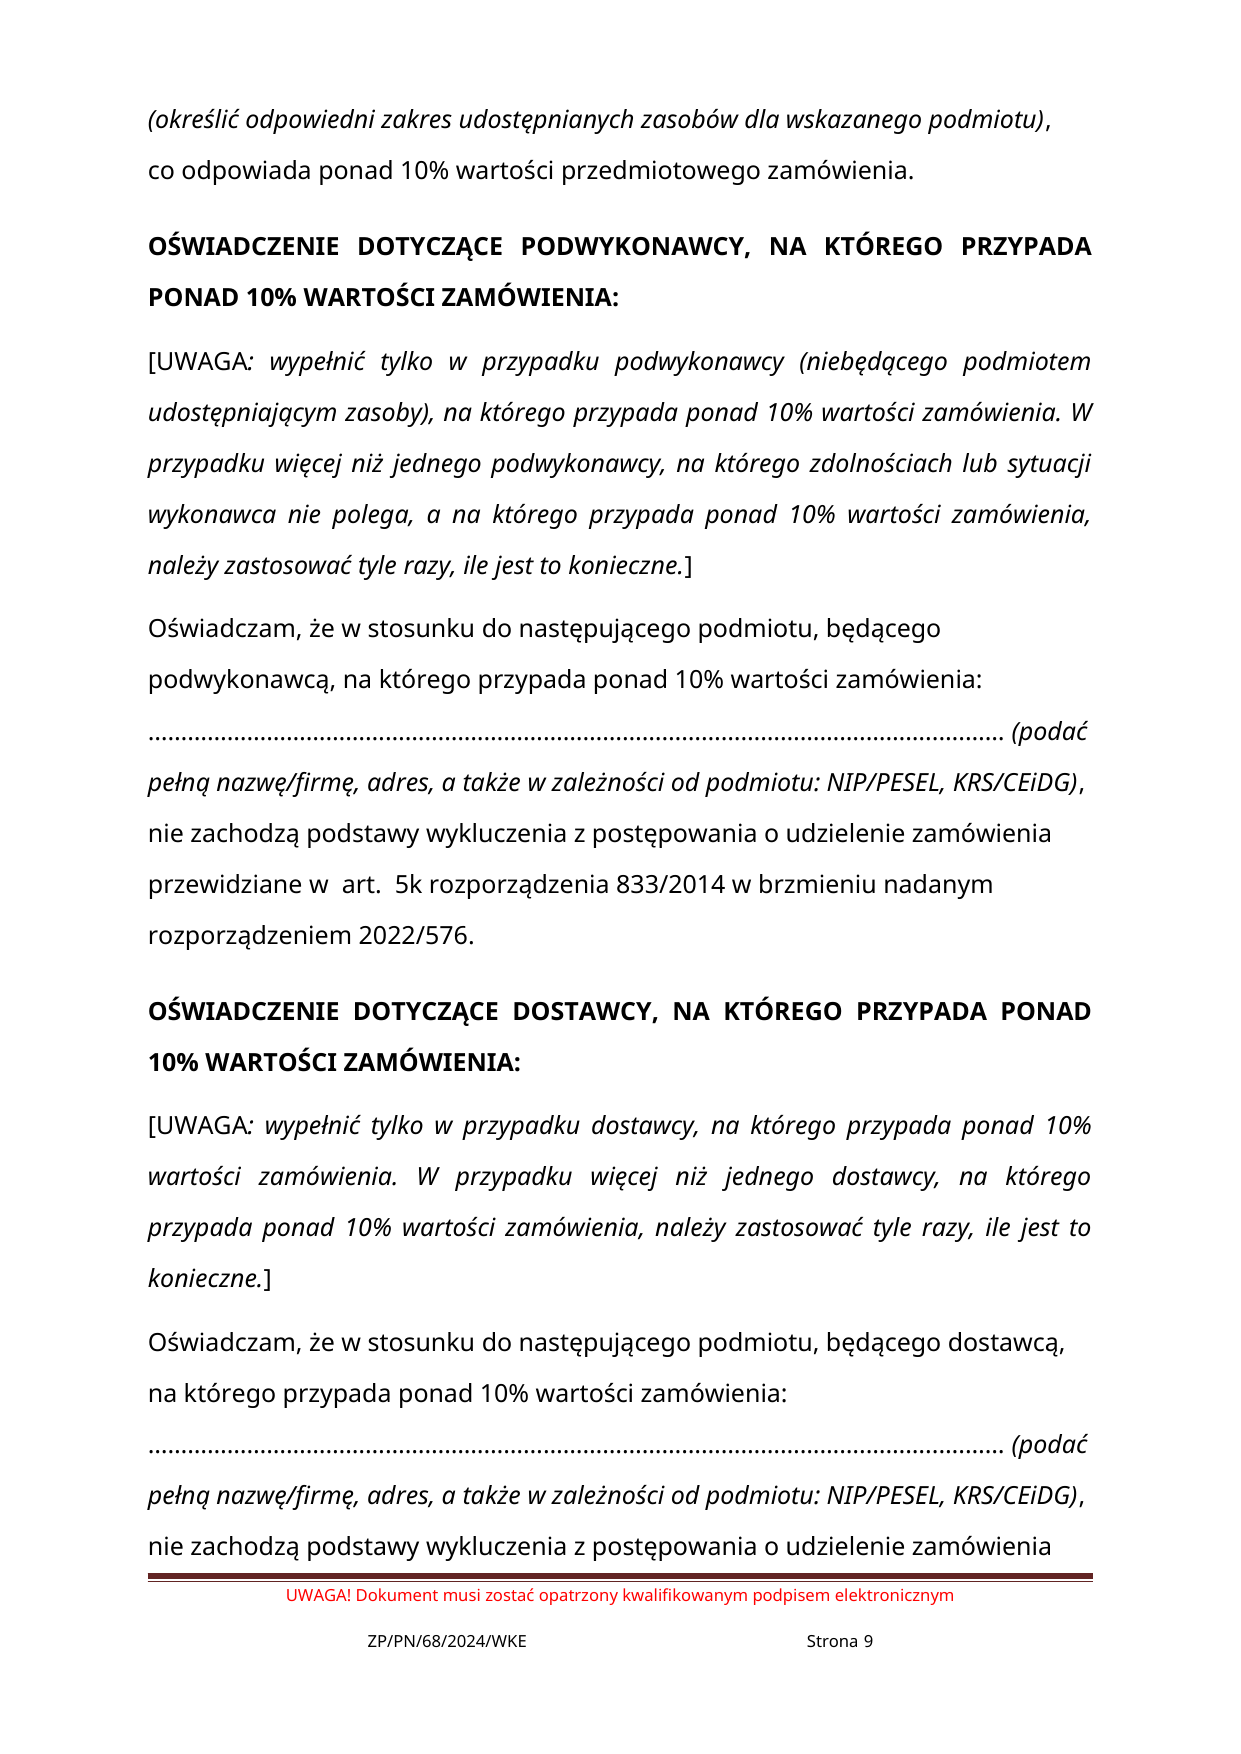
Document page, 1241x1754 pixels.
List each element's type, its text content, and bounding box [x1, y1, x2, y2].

text OŚWIADCZENIE DOTYCZĄCE PODWYKONAWCY, NA KTÓREGO PRZYPADA PONAD 10% WARTOŚCI ZAMÓWIENIA: [148, 229, 1093, 314]
text Oświadczam, że w celu wykazania spełniania warunków udziału w postępowaniu, określonych przez Zamawiającego w …………………………………………………………………………… (wskazać dokument i właściwą jednostkę redakcyjną dokumentu, w której określono warunki udziału w postępowaniu), polegam na zdolnościach lub sytuacji następującego podmiotu udostępniającego zasoby:…………………………………………………… (podać pełną nazwę/firmę, adres, a także w zależności od podmiotu: NIP/PESEL, KRS/CEiDG), w następującym zakresie: …………………………………………………………………………… (określić odpowiedni zakres udostępnianych zasobów dla wskazanego podmiotu), co odpowiada ponad 10% wartości przedmiotowego zamówienia. [148, 102, 1093, 187]
text Oświadczam, że w stosunku do następującego podmiotu, będącego podwykonawcą, na którego przypada ponad 10% wartości zamówienia: ……………………………………………………………………………………………….………..….…… (podać pełną nazwę/firmę, adres, a także w zależności od podmiotu: NIP/PESEL, KRS/CEiDG), nie zachodzą podstawy wykluczenia z postępowania o udzielenie zamówienia przewidziane w art. 5k rozporządzenia 833/2014 w brzmieniu nadanym rozporządzeniem 2022/576. [148, 611, 1093, 951]
text [UWAGA: wypełnić tylko w przypadku dostawcy, na którego przypada ponad 10% wartości zamówienia. W przypadku więcej niż jednego dostawcy, na którego przypada ponad 10% wartości zamówienia, należy zastosować tyle razy, ile jest to konieczne.] [148, 1108, 1093, 1295]
text [UWAGA: wypełnić tylko w przypadku podwykonawcy (niebędącego podmiotem udostępniającym zasoby), na którego przypada ponad 10% wartości zamówienia. W przypadku więcej niż jednego podwykonawcy, na którego zdolnościach lub sytuacji wykonawca nie polega, a na którego przypada ponad 10% wartości zamówienia, należy zastosować tyle razy, ile jest to konieczne.] [148, 343, 1093, 582]
text OŚWIADCZENIE DOTYCZĄCE DOSTAWCY, NA KTÓREGO PRZYPADA PONAD 10% WARTOŚCI ZAMÓWIENIA: [148, 993, 1093, 1078]
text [148, 1325, 1093, 1563]
